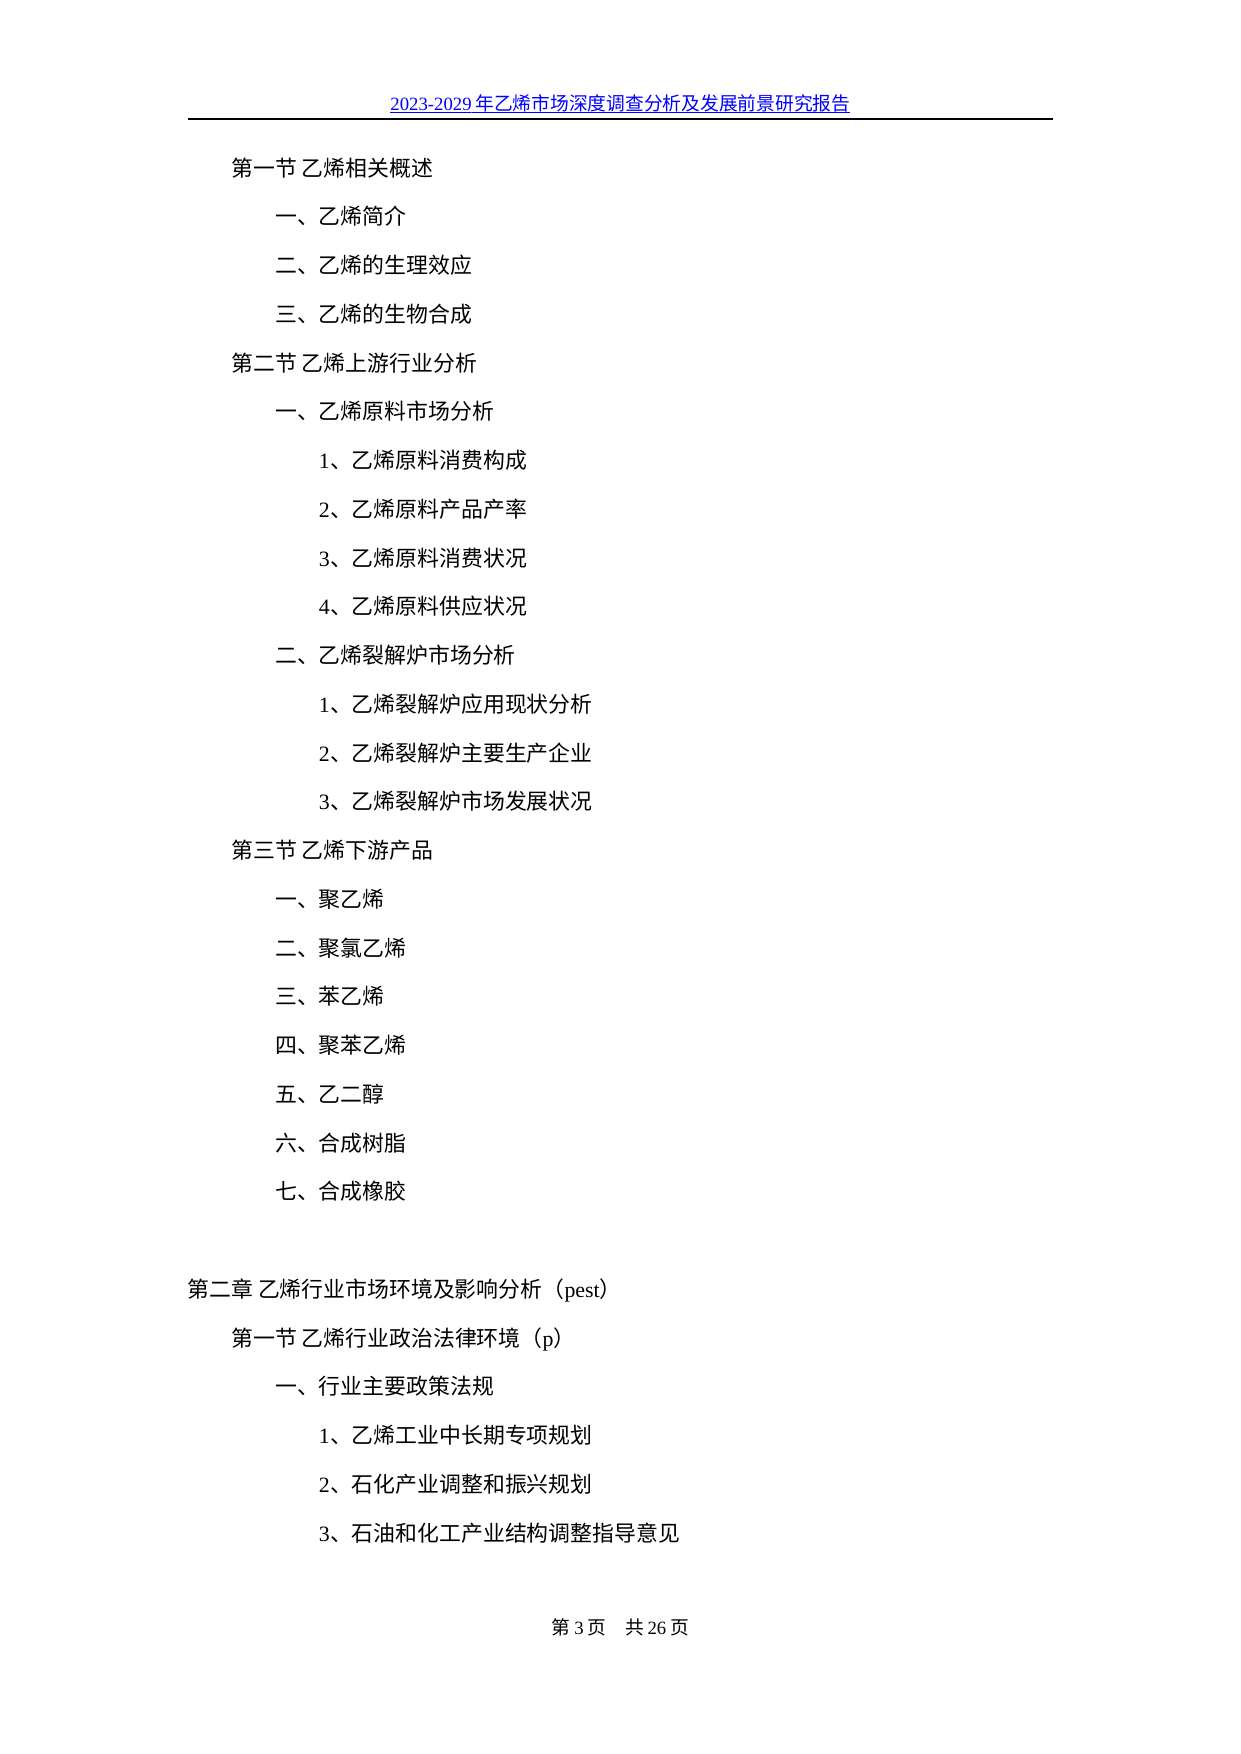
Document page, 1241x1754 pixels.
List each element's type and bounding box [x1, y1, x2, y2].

text [187, 150, 1053, 1548]
